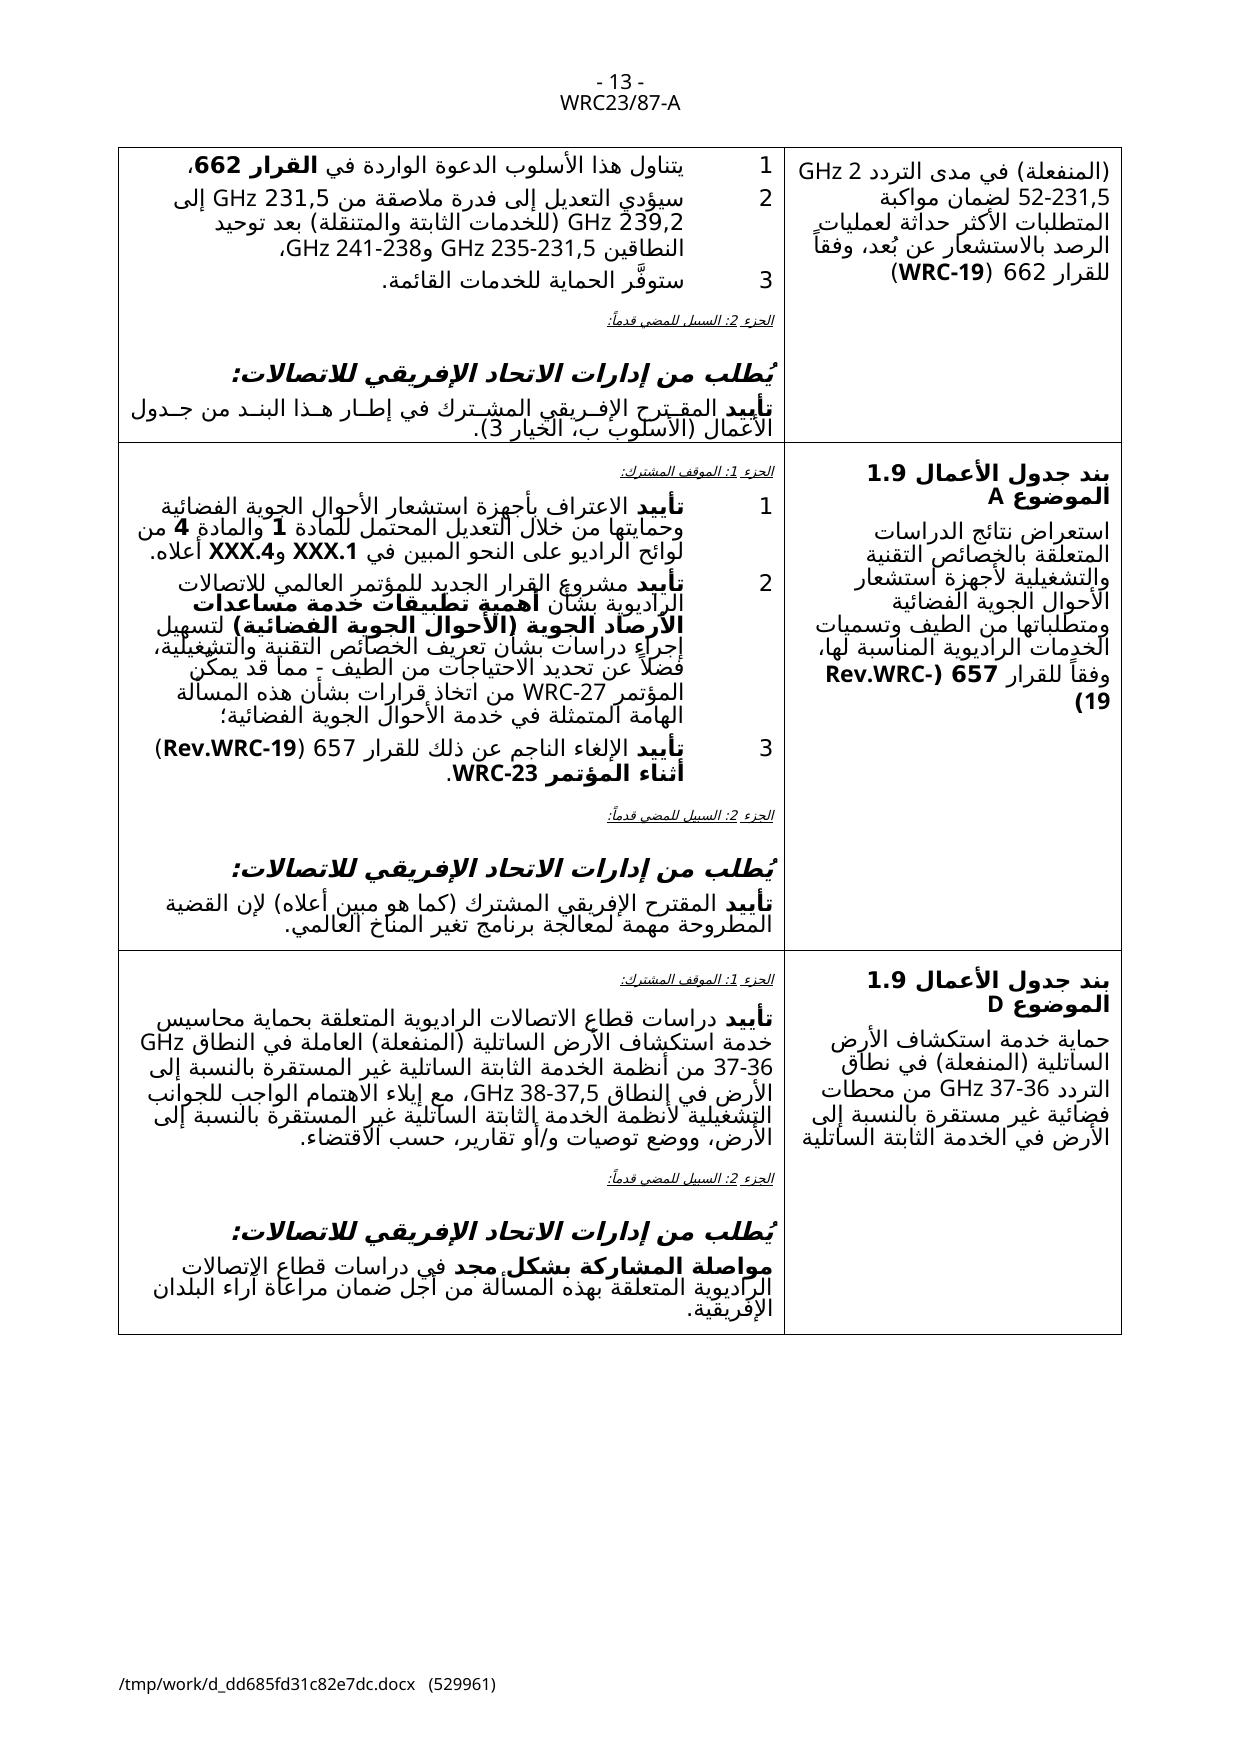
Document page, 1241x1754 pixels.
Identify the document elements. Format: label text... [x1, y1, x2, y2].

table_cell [119, 148, 784, 442]
table_cell الجزء 1: الموقف المشترك: تأييد دراسات قطاع الاتصالات الراديوية المتعلقة بحماية محاسيس خدمة استكشاف الأرض الساتلية (المنفعلة) العاملة في النطاق GHz 37-36 من أنظمة الخدمة الثابتة الساتلية غير المستقرة بالنسبة إلى الأرض في النطاق GHz 38-37,5، مع إيلاء الاهتمام الواجب للجوانب التشغيلية لأنظمة الخدمة الثابتة الساتلية غير المستقرة بالنسبة إلى الأرض، ووضع توصيات و/أو تقارير، حسب الاقتضاء. الجزء 2: السبيل للمضي قدماً: يُطلب من إدارات الاتحاد الإفريقي للاتصالات: مواصلة المشاركة بشكل مجد في دراسات قطاع الاتصالات الراديوية المتعلقة بهذه المسألة من أجل ضمان مراعاة آراء البلدان الإفريقية. [119, 951, 784, 1334]
table_cell بند جدول الأعمال 1.9 الموضوع A استعراض نتائج الدراسات المتعلقة بالخصائص التقنية والتشغيلية لأجهزة استشعار الأحوال الجوية الفضائية ومتطلباتها من الطيف وتسميات الخدمات الراديوية المناسبة لها، وفقاً للقرار 657 (Rev.WRC-19) [785, 443, 1121, 950]
table_cell بند جدول الأعمال 1.9 الموضوع D حماية خدمة استكشاف الأرض الساتلية (المنفعلة) في نطاق التردد GHz 37-36 من محطات فضائية غير مستقرة بالنسبة إلى الأرض في الخدمة الثابتة الساتلية [785, 951, 1121, 1334]
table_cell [785, 148, 1121, 442]
table_cell الجزء 1: الموقف المشترك: 1 تأييد الاعتراف بأجهزة استشعار الأحوال الجوية الفضائية وحمايتها من خلال التعديل المحتمل للمادة 1 والمادة 4 من لوائح الراديو على النحو المبين في XXX.1 وXXX.4 أعلاه. 2 تأييد مشروع القرار الجديد للمؤتمر العالمي للاتصالات الراديوية بشأن أهمية تطبيقات خدمة مساعدات الأرصاد الجوية (الأحوال الجوية الفضائية) لتسهيل إجراء دراسات بشأن تعريف الخصائص التقنية والتشغيلية، فضلاً عن تحديد الاحتياجات من الطيف - مما قد يمكّن المؤتمر WRC-27 من اتخاذ قرارات بشأن هذه المسألة الهامة المتمثلة في خدمة الأحوال الجوية الفضائية؛ 3 تأييد الإلغاء الناجم عن ذلك للقرار 657 (Rev.WRC-19) أثناء المؤتمر WRC-23. الجزء 2: السبيل للمضي قدماً: يُطلب من إدارات الاتحاد الإفريقي للاتصالات: تأييد المقترح الإفريقي المشترك (كما هو مبين أعلاه) لإن القضية المطروحة مهمة لمعالجة برنامج تغير المناخ العالمي. [119, 443, 784, 950]
